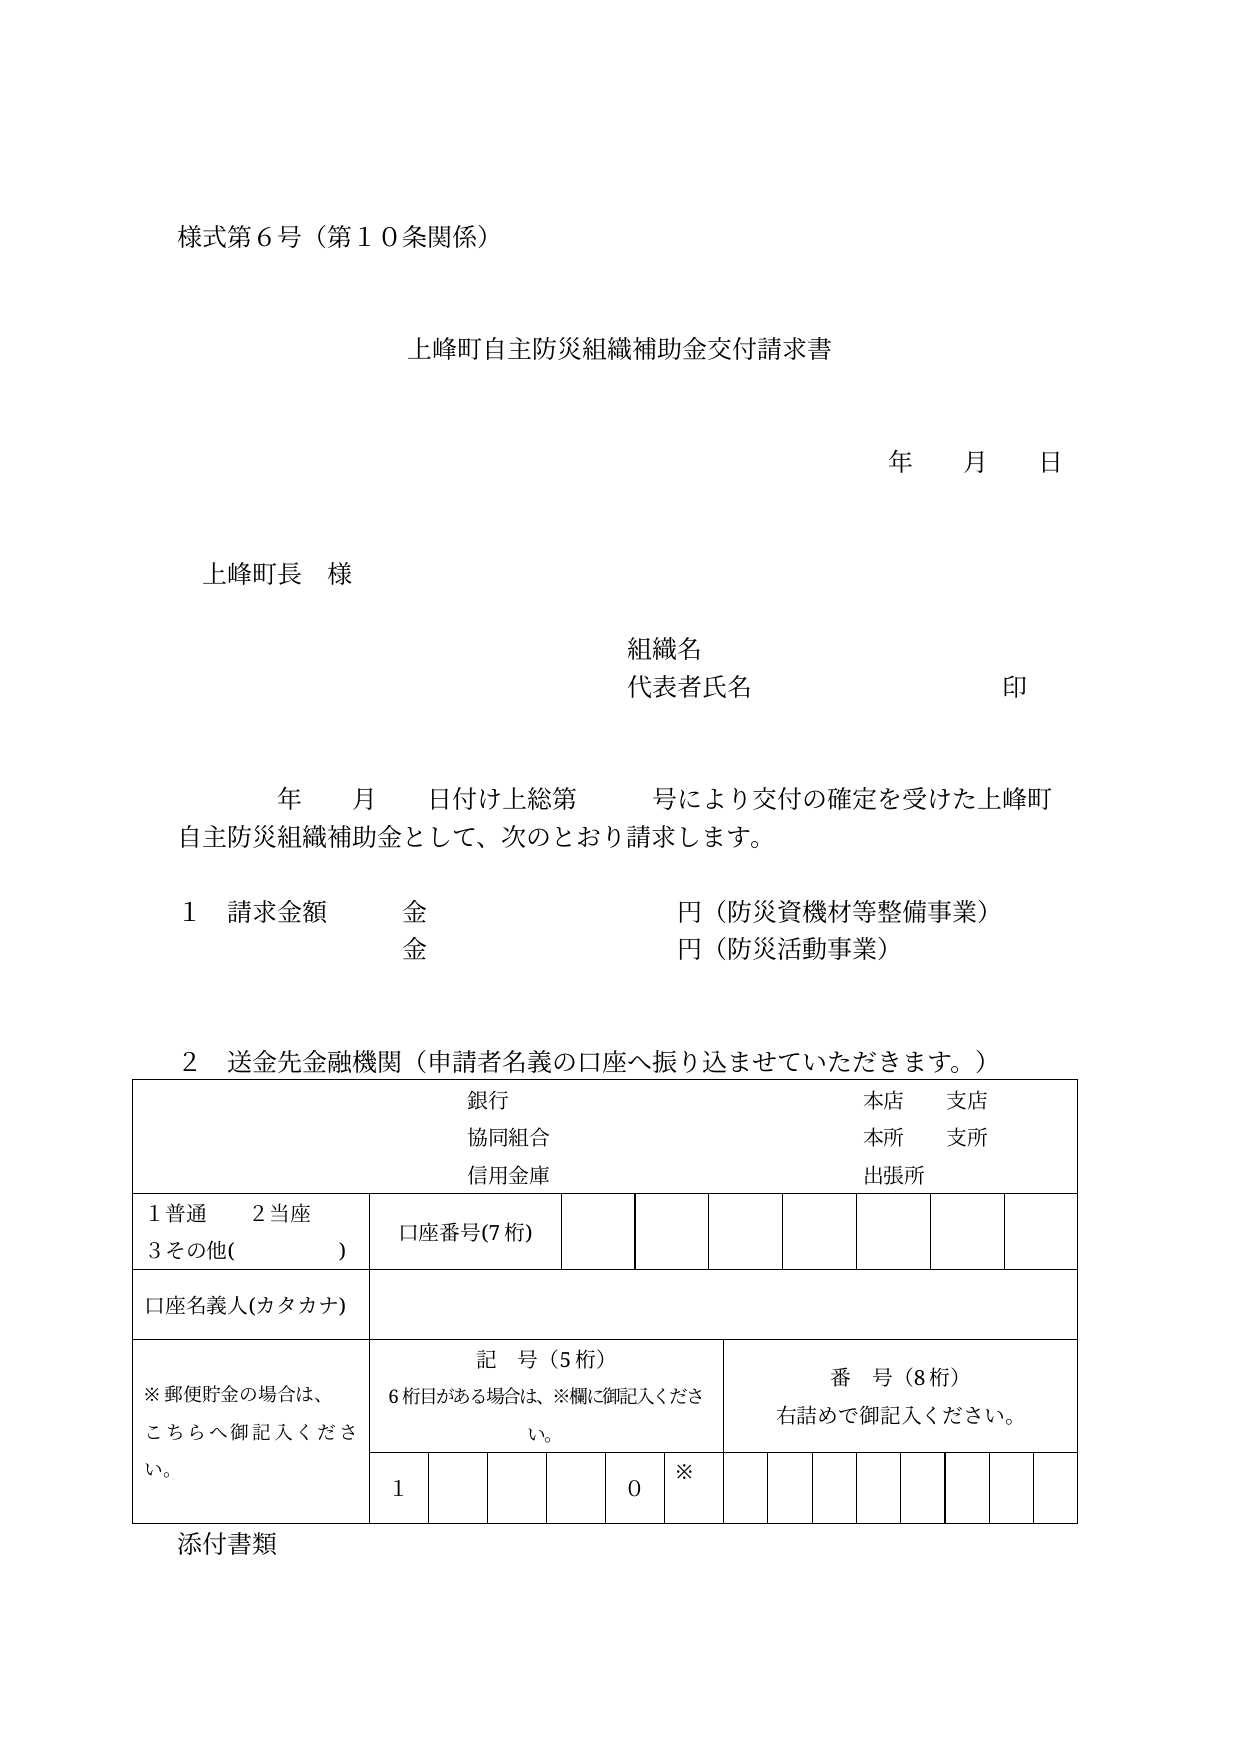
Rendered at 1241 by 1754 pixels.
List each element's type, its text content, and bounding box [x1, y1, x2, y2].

text １ 請求金額 金 円（防災資機材等整備事業） [177, 892, 1063, 929]
text 年 月 日 [177, 442, 1063, 479]
table_cell [946, 1453, 989, 1523]
table_cell [857, 1194, 930, 1269]
table_cell [547, 1453, 605, 1523]
text 組織名 [177, 629, 963, 667]
table_header 銀行 本店 支店 協同組合 本所 支所 信用金庫 出張所 [133, 1080, 1077, 1193]
text 上峰町長 様 [177, 554, 1063, 592]
table_cell [1034, 1453, 1077, 1523]
table_cell [783, 1194, 856, 1269]
table_cell ※ 郵便貯金の場合は、 こちらへ御記入ください。 [133, 1340, 369, 1523]
table_cell [990, 1453, 1033, 1523]
table_cell [901, 1453, 944, 1523]
text 添付書類 [177, 1524, 1063, 1561]
table_cell [370, 1270, 1077, 1338]
table_cell [429, 1453, 487, 1523]
table_cell [562, 1194, 634, 1269]
text ２ 送金先金融機関（申請者名義の口座へ振り込ませていただきます。） [177, 1042, 1063, 1079]
text 様式第６号（第１０条関係） [177, 217, 1063, 254]
table_cell 口座名義人(カタカナ) [133, 1270, 369, 1338]
table_cell ※ [665, 1453, 723, 1523]
table_cell 記 号（5桁） 6桁目がある場合は、※欄に御記入ください。 [370, 1340, 723, 1452]
table_cell 番 号（8桁） 右詰めで御記入ください。 [724, 1340, 1077, 1452]
table_cell [768, 1453, 812, 1523]
table_cell [1005, 1194, 1077, 1269]
table_cell １ [370, 1453, 428, 1523]
table_cell 口座番号(7桁) [370, 1194, 561, 1269]
table_cell [636, 1194, 708, 1269]
table_cell [724, 1453, 767, 1523]
text 代表者氏名 印 [177, 667, 1063, 704]
table_cell [813, 1453, 856, 1523]
text 上峰町自主防災組織補助金交付請求書 [177, 329, 1063, 367]
text 年 月 日付け上総第 号により交付の確定を受けた上峰町自主防災組織補助金として、次のとおり請求します。 [177, 779, 1063, 854]
text 金 円（防災活動事業） [177, 929, 1063, 967]
table_cell ０ [606, 1453, 664, 1523]
table_cell １普通 ２当座 ３その他( ) [133, 1194, 369, 1269]
table_cell [857, 1453, 900, 1523]
table_cell [709, 1194, 782, 1269]
table_cell [931, 1194, 1004, 1269]
table_cell [488, 1453, 546, 1523]
